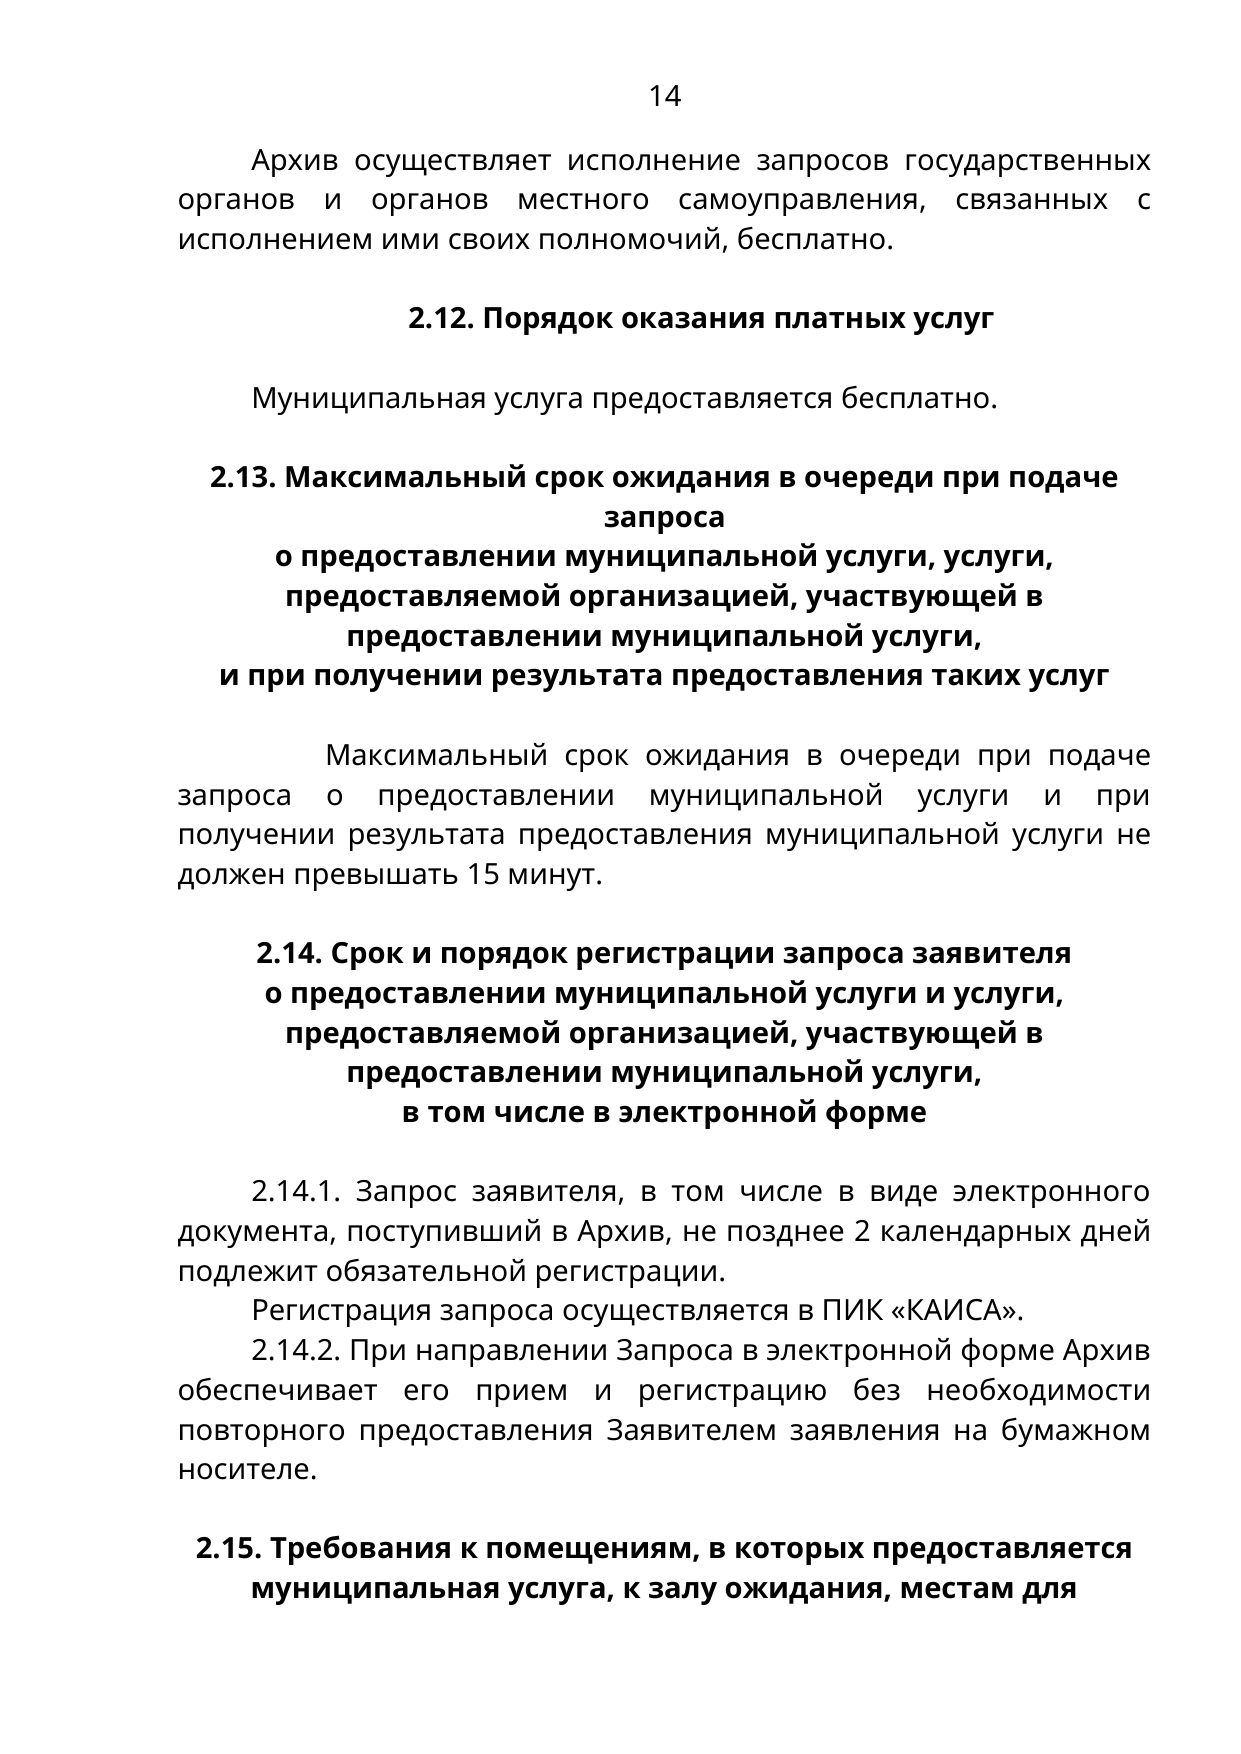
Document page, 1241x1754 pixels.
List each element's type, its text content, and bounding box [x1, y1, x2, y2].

text о предоставлении муниципальной услуги и услуги, предоставляемой организацией, участвующей в предоставлении муниципальной услуги, [177, 972, 1152, 1091]
text Регистрация запроса осуществляется в ПИК «КАИСА». [177, 1290, 1152, 1329]
text о предоставлении муниципальной услуги, услуги, предоставляемой организацией, участвующей в предоставлении муниципальной услуги, [177, 536, 1152, 655]
text 2.14.2. При направлении Запроса в электронной форме Архив обеспечивает его прием и регистрацию без необходимости повторного предоставления Заявителем заявления на бумажном носителе. [177, 1329, 1152, 1488]
text 2.14.1. Запрос заявителя, в том числе в виде электронного документа, поступивший в Архив, не позднее 2 календарных дней подлежит обязательной регистрации. [177, 1171, 1152, 1290]
text в том числе в электронной форме [177, 1091, 1152, 1131]
text 2.14. Срок и порядок регистрации запроса заявителя [177, 932, 1152, 972]
text Архив осуществляет исполнение запросов государственных органов и органов местного самоуправления, связанных с исполнением ими своих полномочий, бесплатно. [177, 139, 1152, 258]
text 2.12. Порядок оказания платных услуг [177, 297, 1152, 337]
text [177, 1528, 1152, 1607]
text Муниципальная услуга предоставляется бесплатно. [177, 377, 1152, 417]
text Максимальный срок ожидания в очереди при подаче запроса о предоставлении муниципальной услуги и при получении результата предоставления муниципальной услуги не должен превышать 15 минут. [177, 734, 1152, 893]
text и при получении результата предоставления таких услуг [177, 655, 1152, 694]
text 2.13. Максимальный срок ожидания в очереди при подаче запроса [177, 456, 1152, 536]
